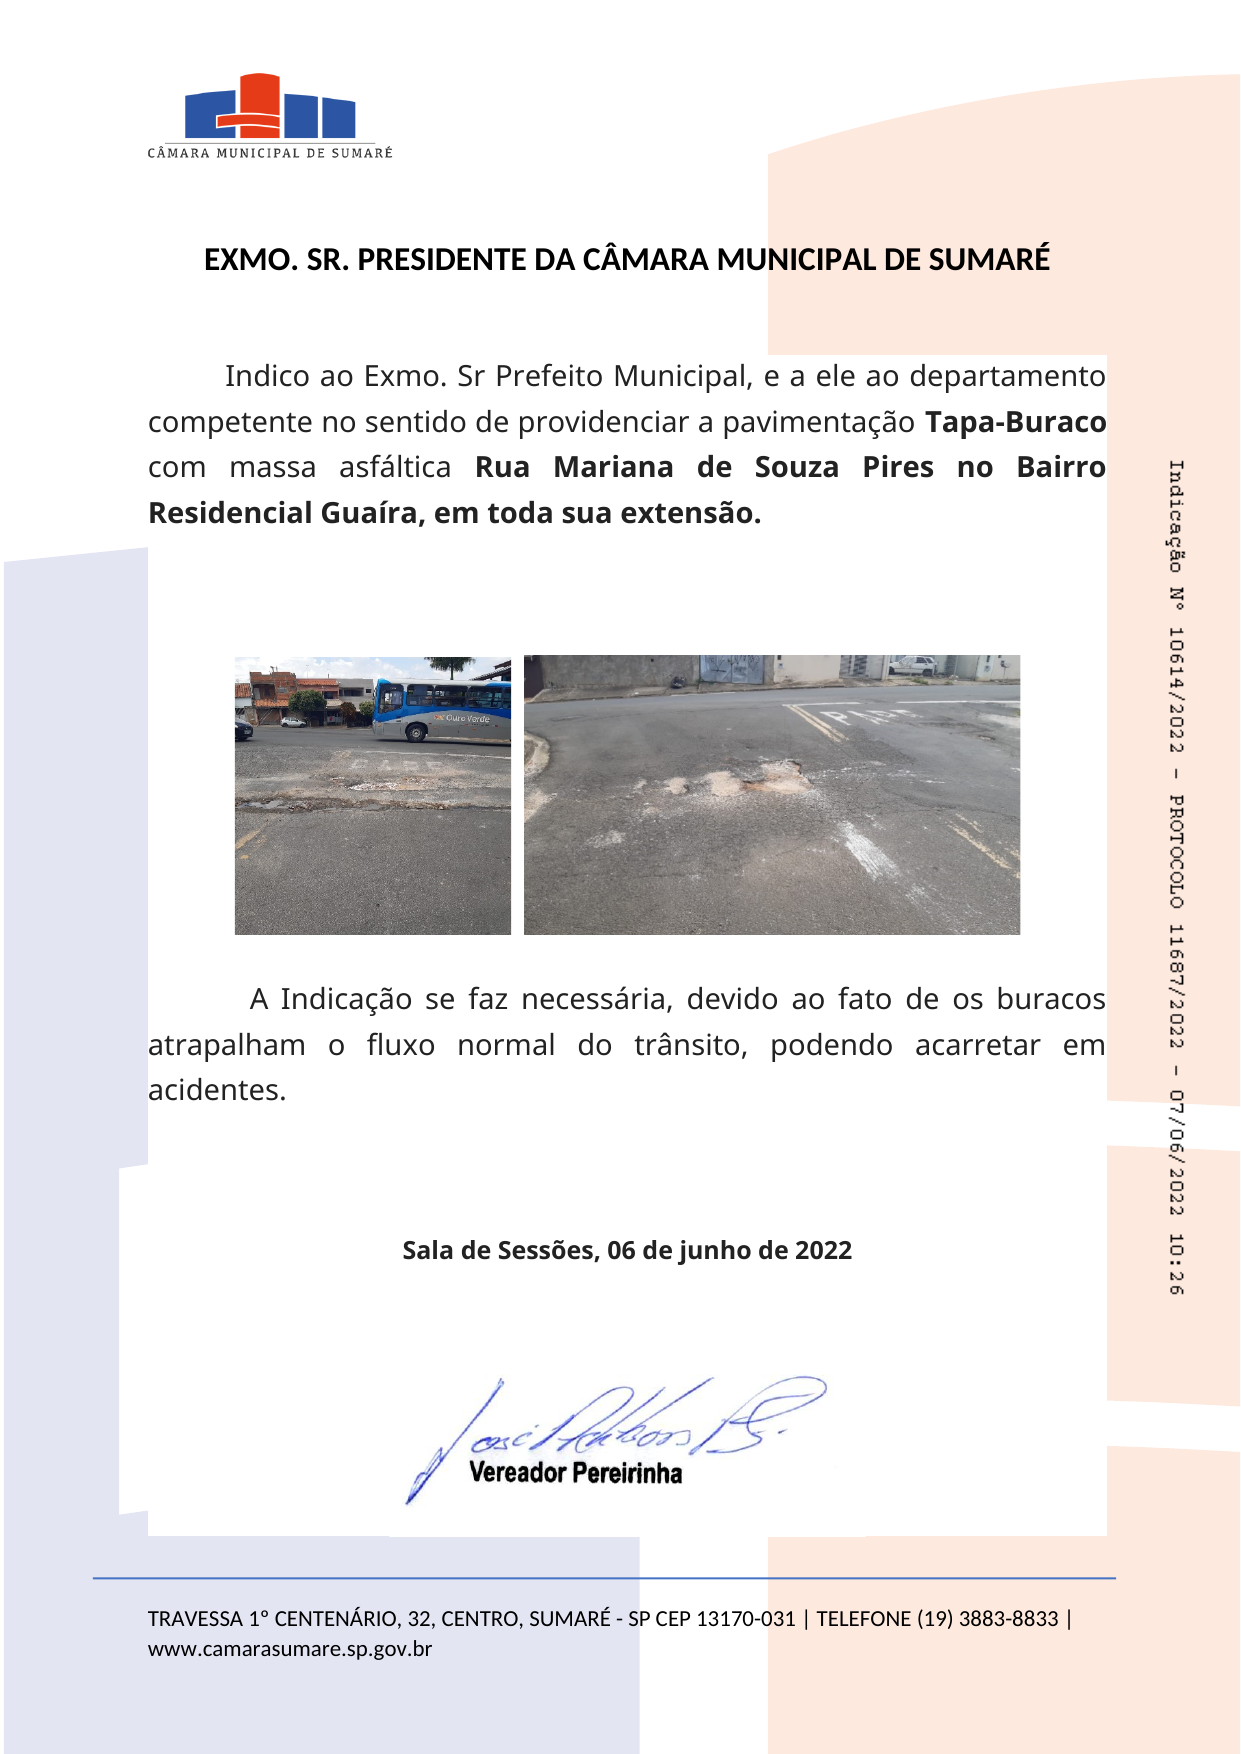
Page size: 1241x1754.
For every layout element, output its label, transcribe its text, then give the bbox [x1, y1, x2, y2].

picture [147, 73, 394, 160]
picture [1142, 455, 1205, 1299]
picture [524, 655, 1021, 935]
picture [234, 657, 512, 935]
text Indico ao Exmo. Sr Prefeito Municipal, e a ele ao departamento competente no sentido de providenciar a pavimentação Tapa-Buraco com massa asfáltica Rua Mariana de Souza Pires no Bairro Residencial Guaíra, em toda sua extensão. [148, 355, 1107, 532]
picture [389, 1350, 866, 1537]
text A Indicação se faz necessária, devido ao fato de os buracos atrapalham o fluxo normal do trânsito, podendo acarretar em acidentes. [148, 978, 1107, 1109]
text Sala de Sessões, 06 de junho de 2022 [148, 1233, 1107, 1267]
text EXMO. SR. PRESIDENTE DA CÂMARA MUNICIPAL DE SUMARÉ [148, 238, 1107, 279]
